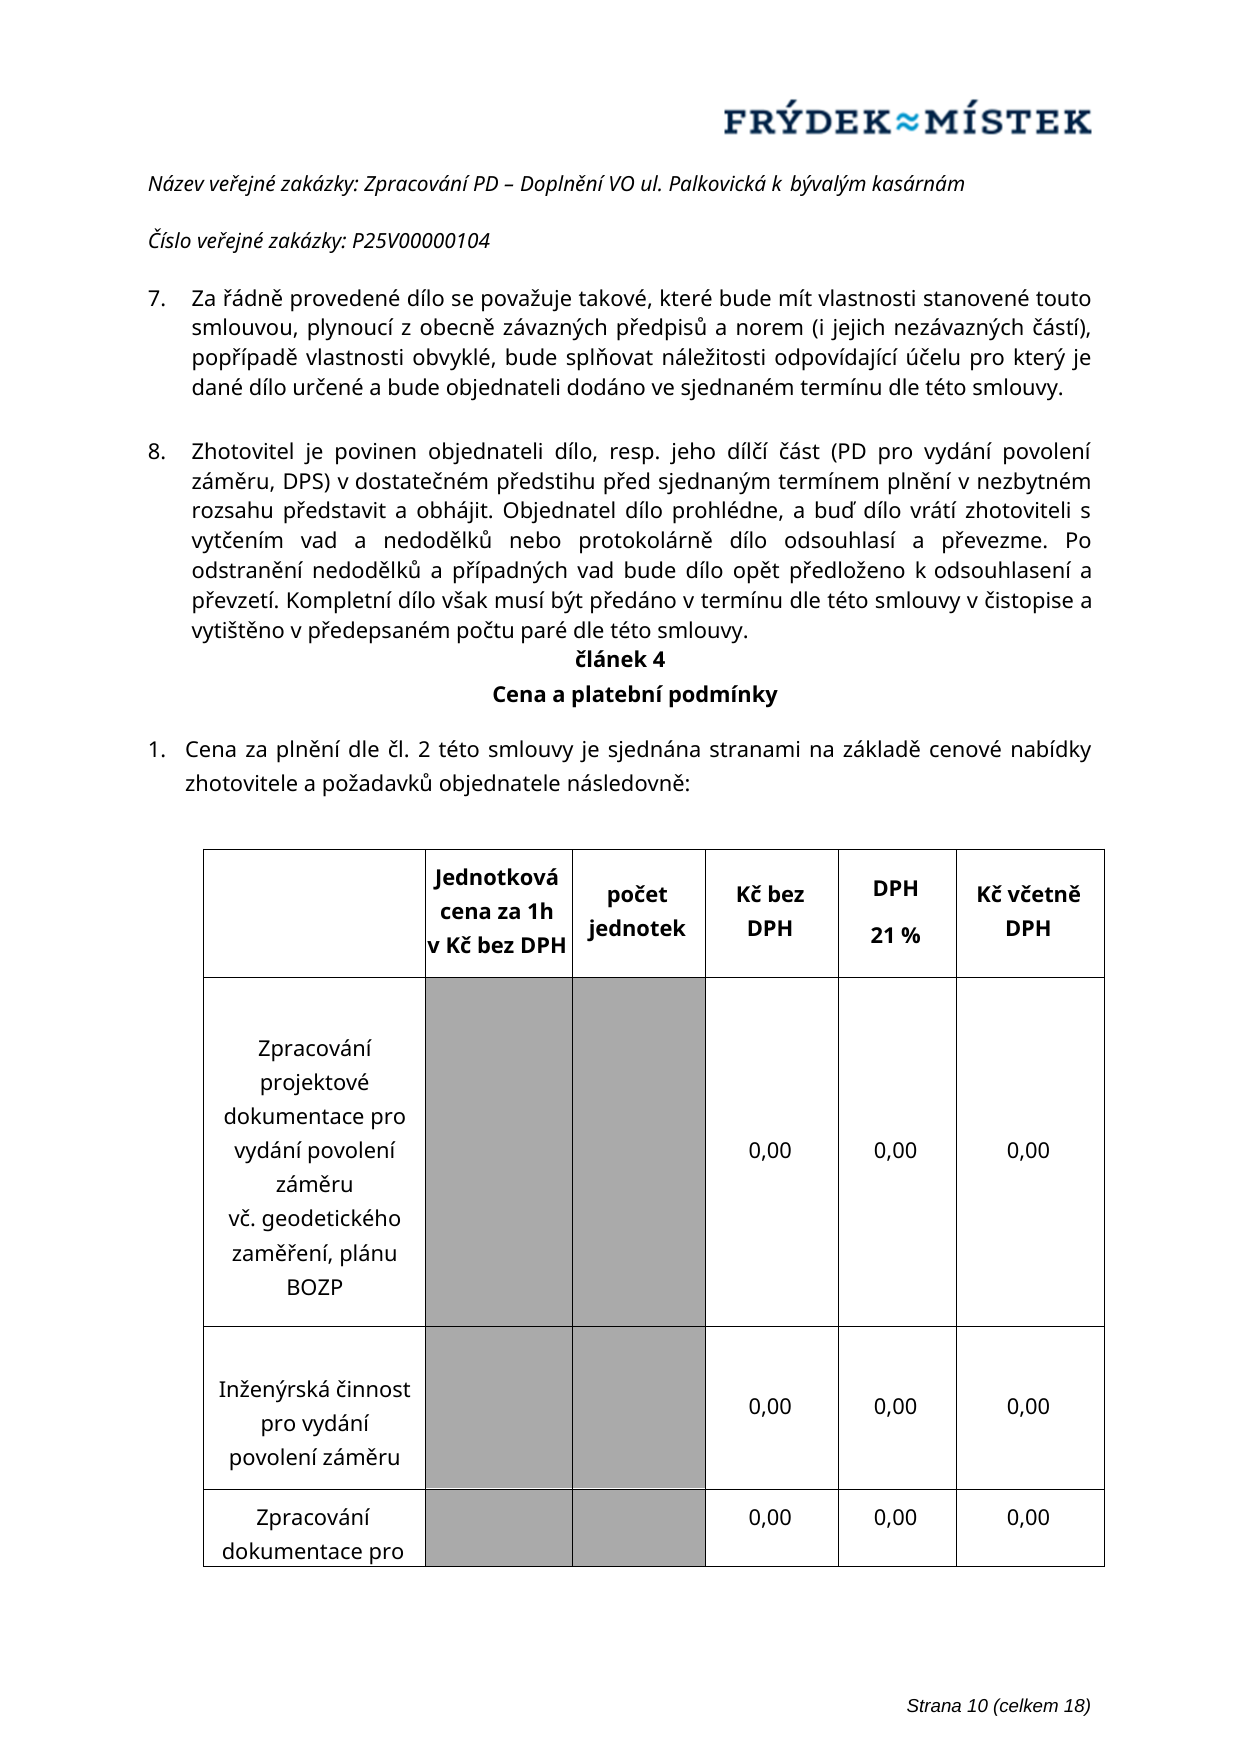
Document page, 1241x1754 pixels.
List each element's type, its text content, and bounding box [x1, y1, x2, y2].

table_cell 0,00 [839, 978, 956, 1326]
list Cena za plnění dle čl. 2 této smlouvy je sjednána stranami na základě cenové nabídky zhotovitele a požadavků objednatele následovně: [148, 733, 1092, 797]
table_cell 0,00 [839, 1490, 956, 1566]
table_header Kč včetně DPH [957, 850, 1104, 977]
table_cell 0,00 [706, 1490, 838, 1566]
table_cell [573, 978, 705, 1326]
table_cell 0,00 [957, 978, 1104, 1326]
table_cell Inženýrská činnost pro vydání povolení záměru [204, 1327, 425, 1488]
list Za řádně provedené dílo se považuje takové, které bude mít vlastnosti stanovené touto smlouvou, plynoucí z obecně závazných předpisů a norem (i jejich nezávazných částí), popřípadě vlastnosti obvyklé, bude splňovat náležitosti odpovídající účelu pro který je dané dílo určené a bude objednateli dodáno ve sjednaném termínu dle této smlouvy. [148, 282, 1092, 402]
table_cell [573, 1490, 705, 1566]
text článek 4 [148, 644, 1092, 674]
table_header Kč bez DPH [706, 850, 838, 977]
table_cell 0,00 [957, 1490, 1104, 1566]
text Cena a platební podmínky [148, 678, 1092, 708]
table_cell 0,00 [706, 978, 838, 1326]
table_cell Zpracování projektové dokumentace pro vydání povolení záměru vč. geodetického zaměření, plánu BOZP [204, 978, 425, 1326]
table_cell [426, 978, 572, 1326]
table_header počet jednotek [573, 850, 705, 977]
table_cell 0,00 [957, 1327, 1104, 1488]
table_cell 0,00 [706, 1327, 838, 1488]
table_header DPH 21 % [839, 850, 956, 977]
table_header Jednotková cena za 1h v Kč bez DPH [426, 850, 572, 977]
table_cell 0,00 [839, 1327, 956, 1488]
table_cell Zpracování dokumentace pro provádění stavby [204, 1490, 425, 1566]
table_cell [426, 1490, 572, 1566]
table_cell [573, 1327, 705, 1488]
table_cell [426, 1327, 572, 1488]
picture [723, 73, 1093, 170]
table_header [204, 850, 425, 977]
list Zhotovitel je povinen objednateli dílo, resp. jeho dílčí část (PD pro vydání povolení záměru, DPS) v dostatečném předstihu před sjednaným termínem plnění v nezbytném rozsahu představit a obhájit. Objednatel dílo prohlédne, a buď dílo vrátí zhotoviteli s vytčením vad a nedodělků nebo protokolárně dílo odsouhlasí a převezme. Po odstranění nedodělků a případných vad bude dílo opět předloženo k odsouhlasení a převzetí. Kompletní dílo však musí být předáno v termínu dle této smlouvy v čistopise a vytištěno v předepsaném počtu paré dle této smlouvy. [148, 436, 1092, 644]
